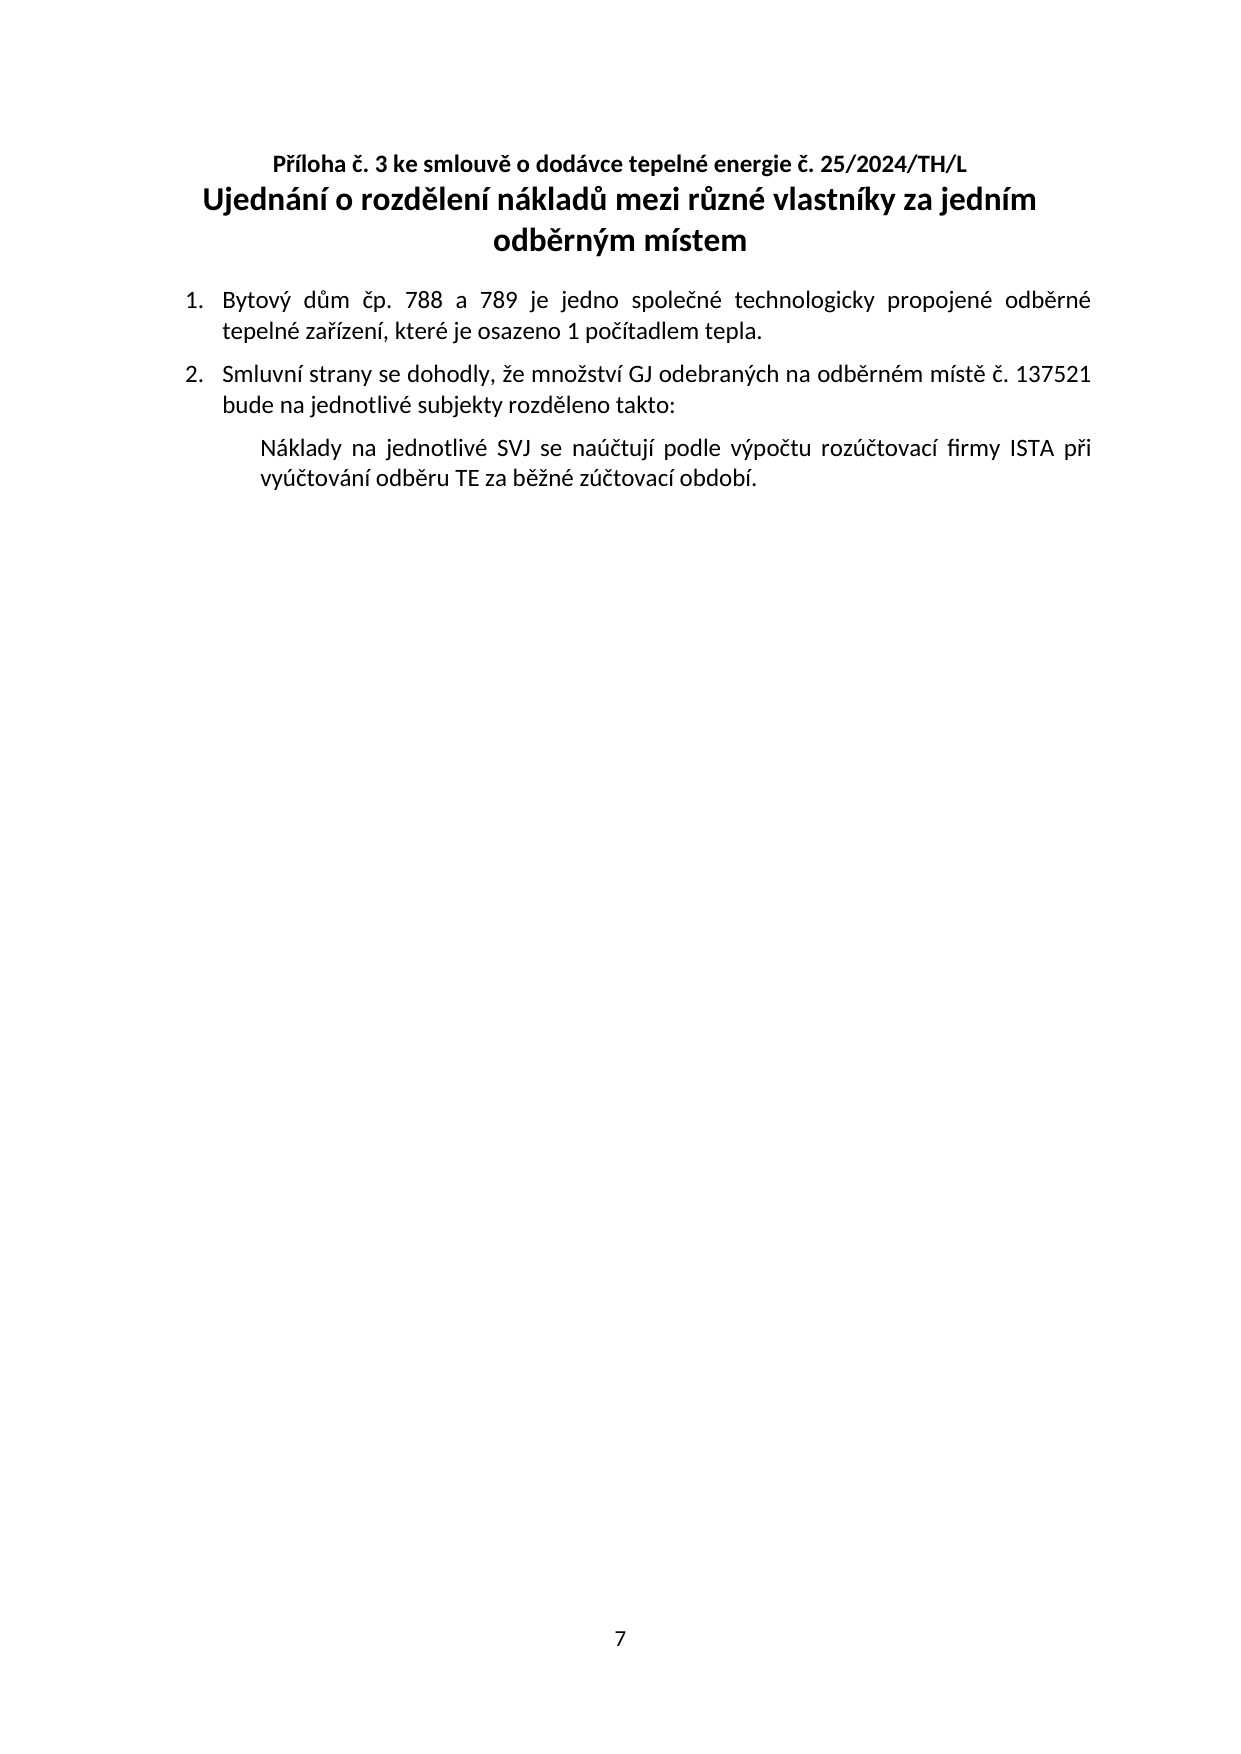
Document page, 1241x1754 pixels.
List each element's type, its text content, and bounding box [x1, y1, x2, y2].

list Smluvní strany se dohodly, že množství GJ odebraných na odběrném místě č. 137521 bude na jednotlivé subjekty rozděleno takto: [185, 358, 1092, 419]
text Ujednání o rozdělení nákladů mezi různé vlastníky za jedním odběrným místem [148, 178, 1092, 260]
list Bytový dům čp. 788 a 789 je jedno společné technologicky propojené odběrné tepelné zařízení, které je osazeno 1 počítadlem tepla. [185, 285, 1092, 346]
list Náklady na jednotlivé SVJ se naúčtují podle výpočtu rozúčtovací firmy ISTA při vyúčtování odběru TE za běžné zúčtovací období. [260, 432, 1092, 493]
text Příloha č. 3 ke smlouvě o dodávce tepelné energie č. 25/2024/TH/L [148, 148, 1092, 178]
